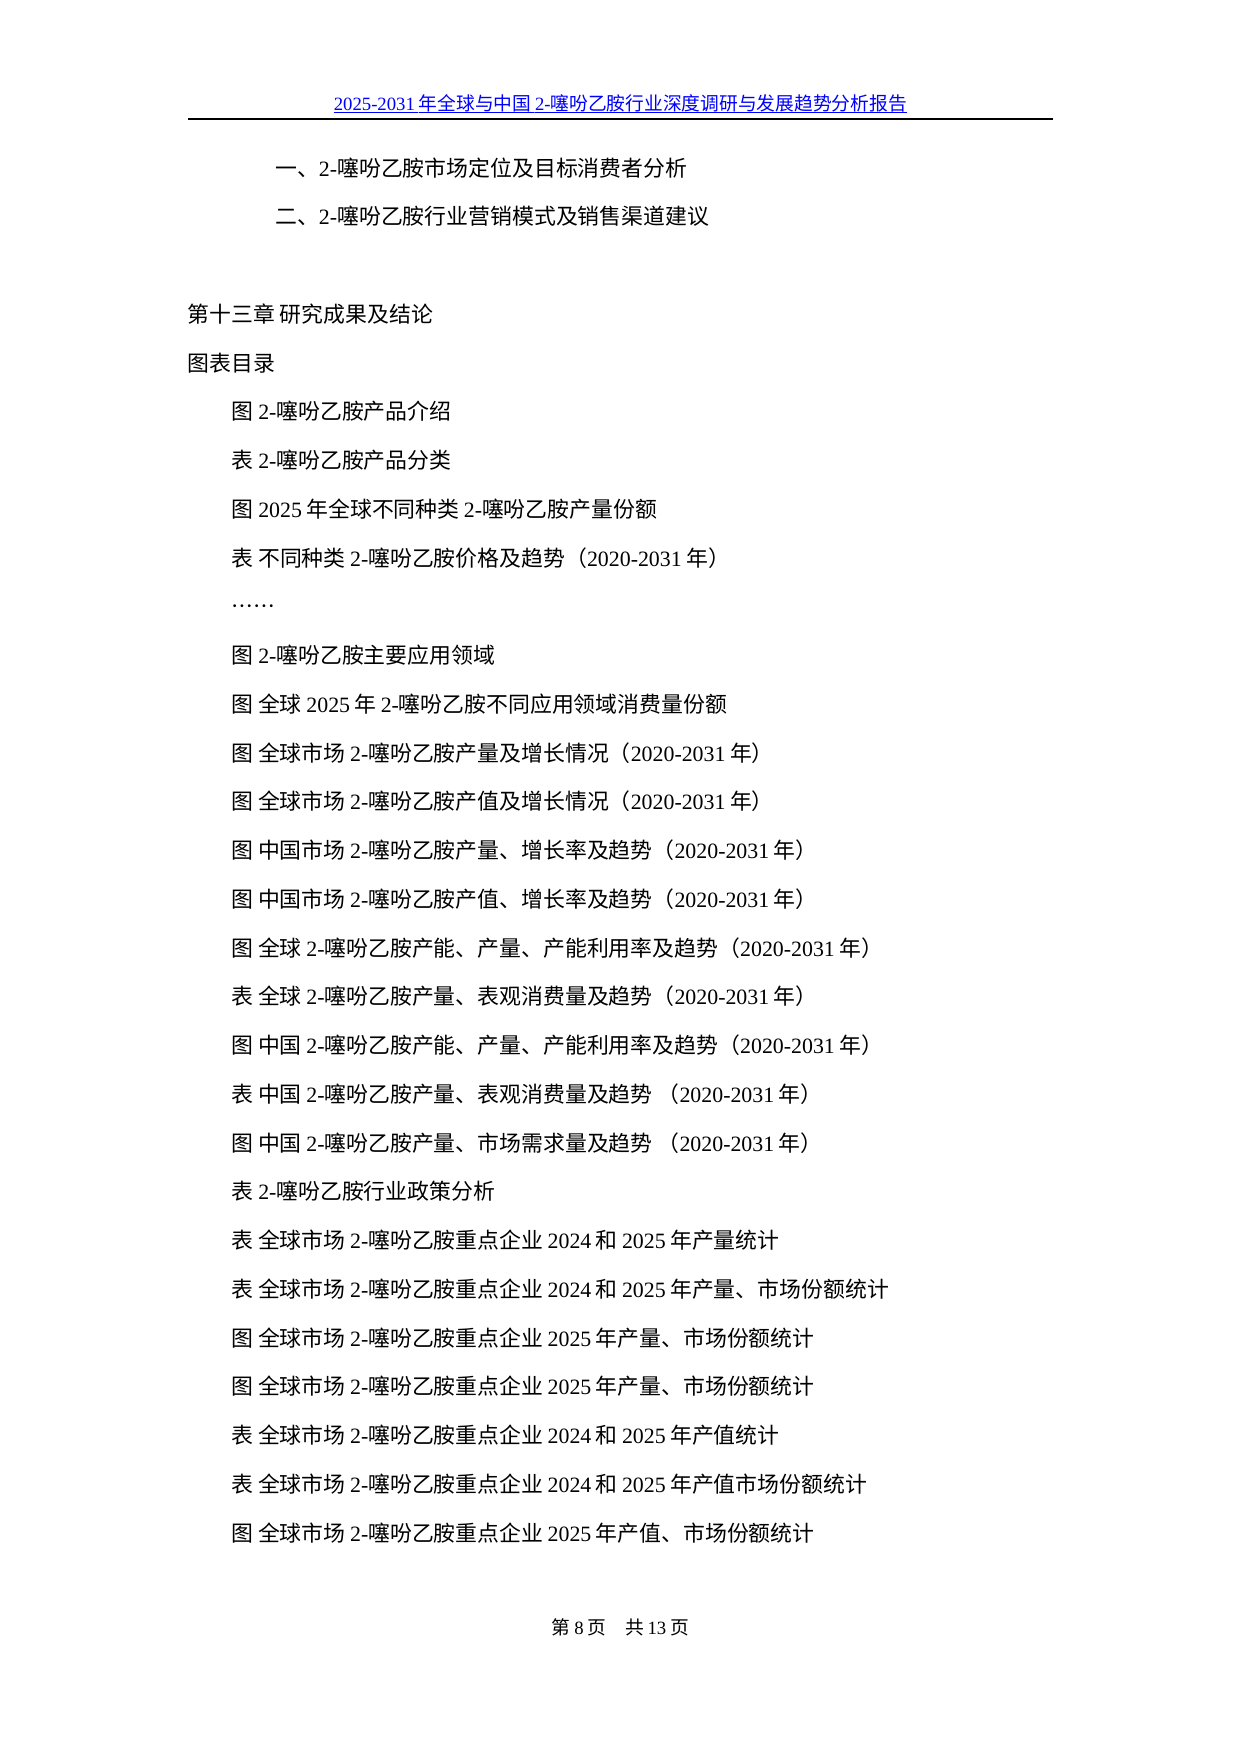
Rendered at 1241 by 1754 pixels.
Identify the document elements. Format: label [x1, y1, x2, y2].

text [187, 150, 1053, 1548]
